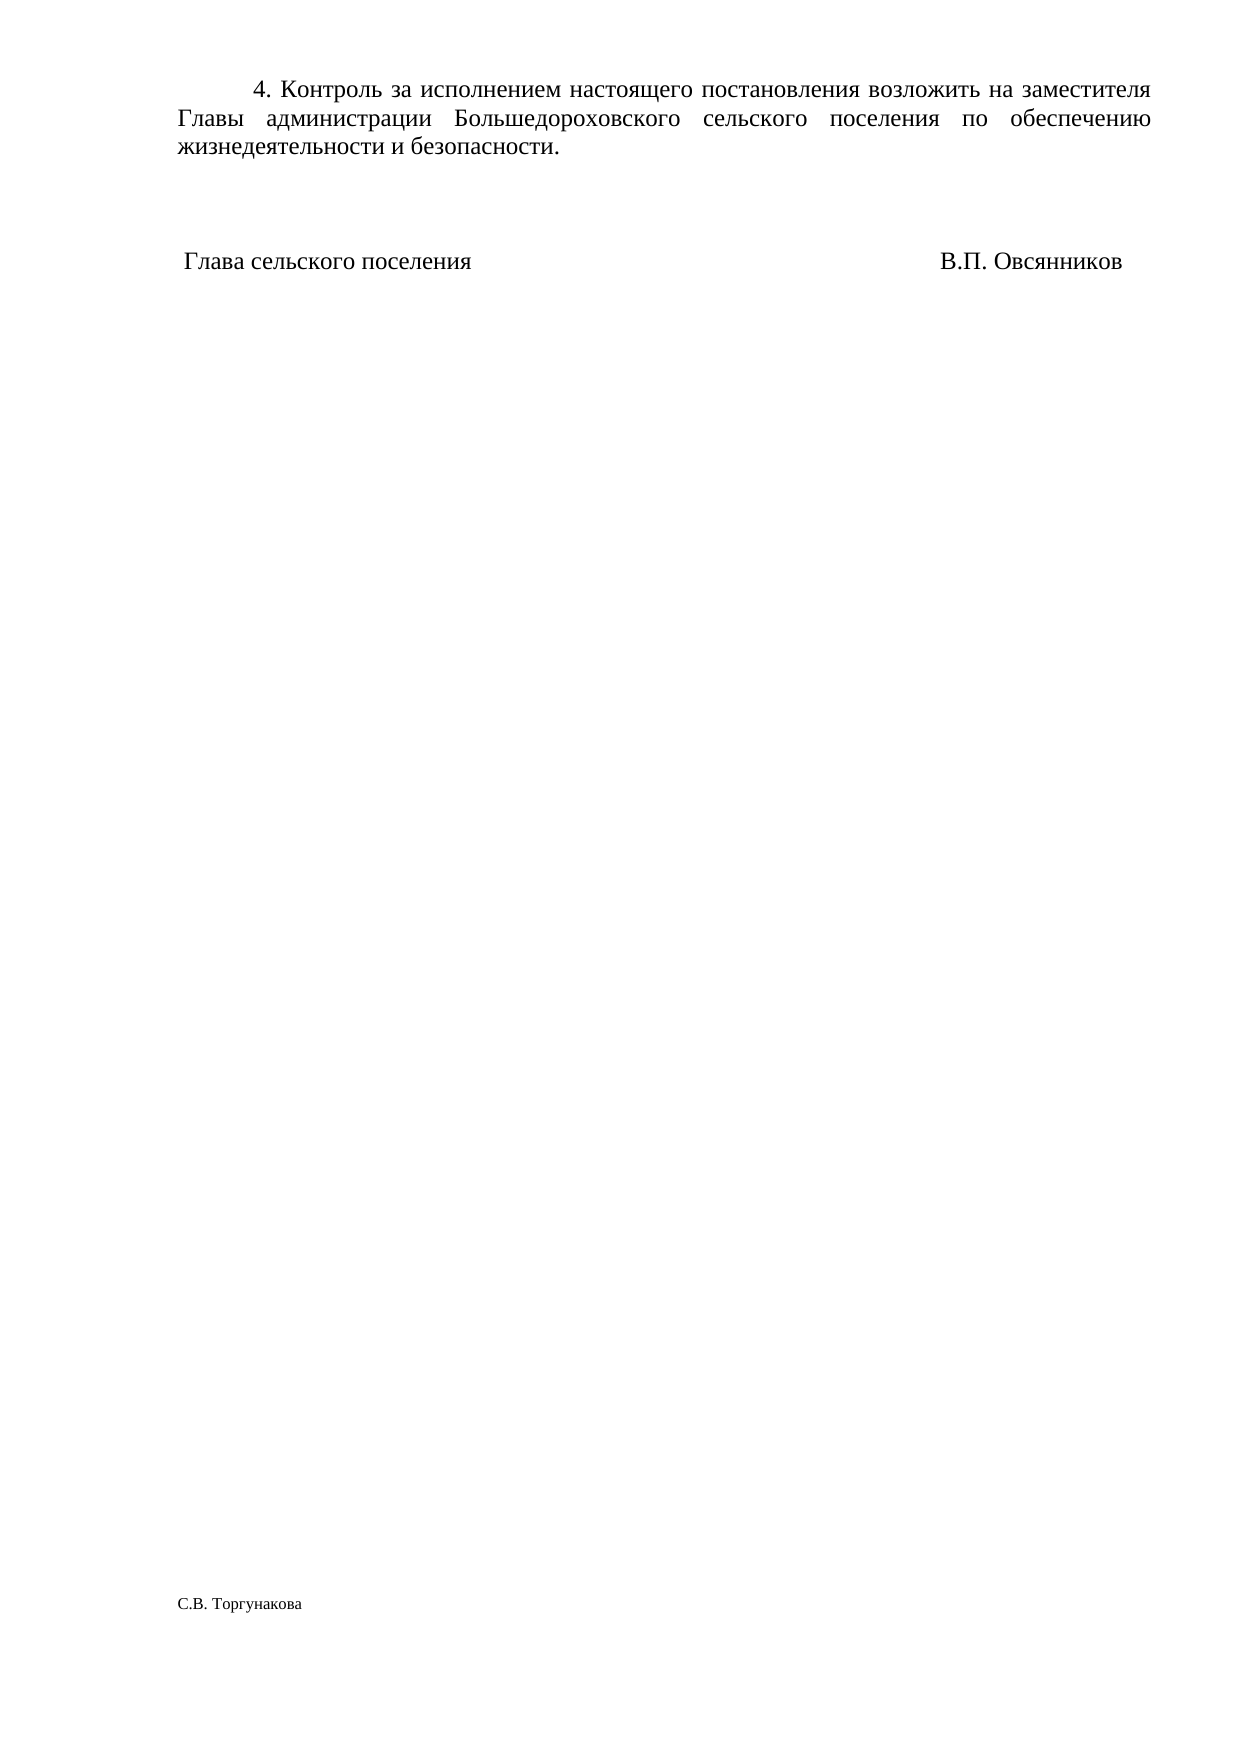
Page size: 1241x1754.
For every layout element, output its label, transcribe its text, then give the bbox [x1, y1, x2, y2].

text Глава сельского поселения В.П. Овсянников [177, 246, 1152, 275]
text 4. Контроль за исполнением настоящего постановления возложить на заместителя Главы администрации Большедороховского сельского поселения по обеспечению жизнедеятельности и безопасности. [177, 74, 1152, 160]
text С.В. Торгунакова [177, 1593, 1152, 1613]
